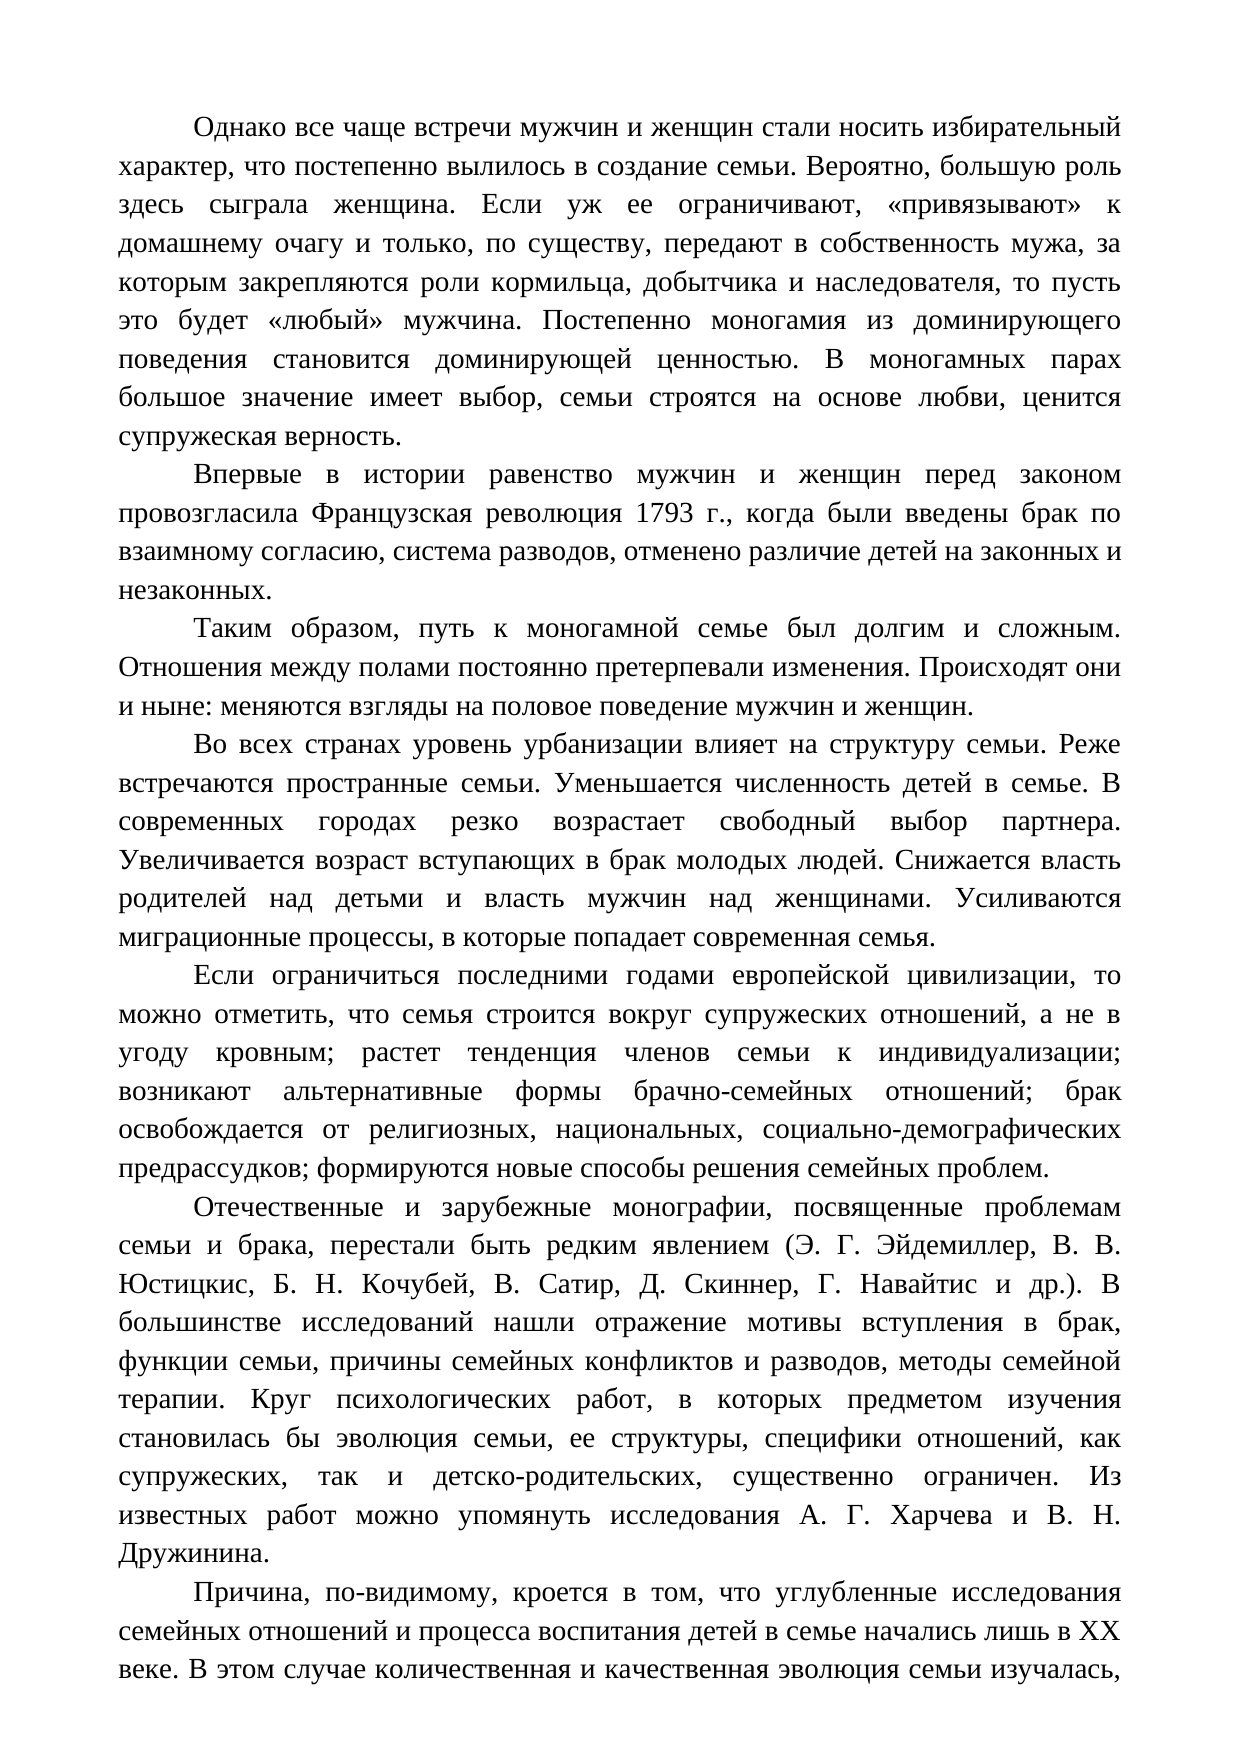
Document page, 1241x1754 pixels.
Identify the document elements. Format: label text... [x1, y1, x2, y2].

text Однако все чаще встречи мужчин и женщин стали носить избирательный характер, что постепенно вылилось в создание семьи. Вероятно, большую роль здесь сыграла женщина. Если уж ее ограничивают, «привязывают» к домашнему очагу и только, по существу, передают в собственность мужа, за которым закрепляются роли кормильца, добытчика и наследователя, то пусть это будет «любый» мужчина. Постепенно моногамия из доминирующего поведения становится доминирующей ценностью. В моногамных парах большое значение имеет выбор, семьи строятся на основе любви, ценится супружеская верность. [118, 109, 1122, 451]
text Если ограничиться последними годами европейской цивилизации, то можно отметить, что семья строится вокруг супружеских отношений, а не в угоду кровным; растет тенденция членов семьи к индивидуализации; возникают альтернативные формы брачно-семейных отношений; брак освобождается от религиозных, национальных, социально-демографических предрассудков; формируются новые способы решения семейных проблем. [118, 957, 1122, 1184]
text Таким образом, путь к моногамной семье был долгим и сложным. Отношения между полами постоянно претерпевали изменения. Происходят они и ныне: меняются взгляды на половое поведение мужчин и женщин. [118, 611, 1122, 721]
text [118, 1574, 1122, 1685]
text Отечественные и зарубежные монографии, посвященные проблемам семьи и брака, перестали быть редким явлением (Э. Г. Эйдемиллер, В. В. Юстицкис, Б. Н. Кочубей, В. Сатир, Д. Скиннер, Г. Навайтис и др.). В большинстве исследований нашли отражение мотивы вступления в брак, функции семьи, причины семейных конфликтов и разводов, методы семейной терапии. Круг психологических работ, в которых предметом изучения становилась бы эволюция семьи, ее структуры, специфики отношений, как супружеских, так и детско-родительских, существенно ограничен. Из известных работ можно упомянуть исследования А. Г. Харчева и В. Н. Дружинина. [118, 1189, 1122, 1569]
text Впервые в истории равенство мужчин и женщин перед законом провозгласила Французская революция 1793 г., когда были введены брак по взаимному согласию, система разводов, отменено различие детей на законных и незаконных. [118, 456, 1122, 606]
text Во всех странах уровень урбанизации влияет на структуру семьи. Реже встречаются пространные семьи. Уменьшается численность детей в семье. В современных городах резко возрастает свободный выбор партнера. Увеличивается возраст вступающих в брак молодых людей. Снижается власть родителей над детьми и власть мужчин над женщинами. Усиливаются миграционные процессы, в которые попадает современная семья. [118, 726, 1122, 952]
